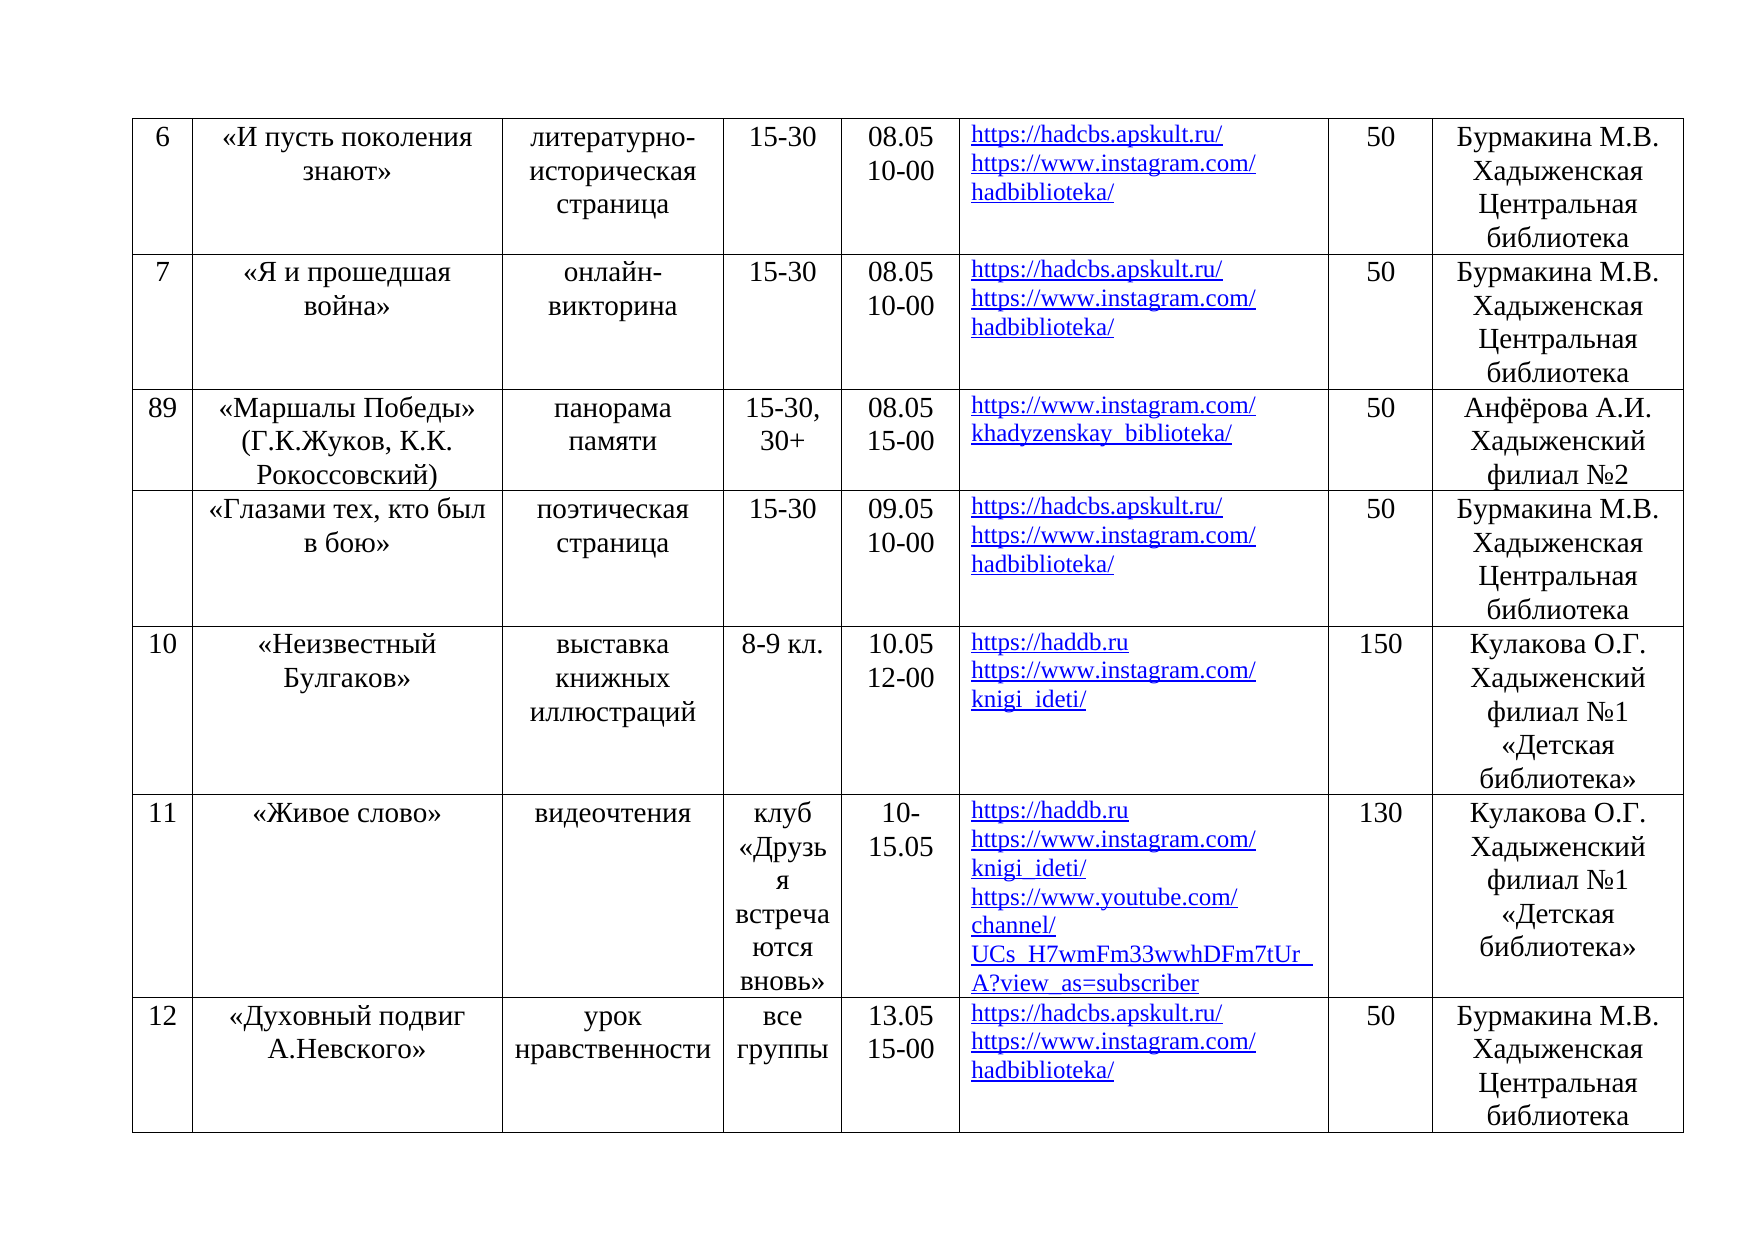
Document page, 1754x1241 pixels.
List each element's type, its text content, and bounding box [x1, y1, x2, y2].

table_cell литературно-историческая страница [503, 119, 723, 253]
table_cell «Глазами тех, кто был в бою» [193, 491, 502, 626]
table_cell 15-30 [724, 255, 841, 389]
table_cell https://hadcbs.apskult.ru/ https://www.instagram.com/hadbiblioteka/ [960, 119, 1328, 253]
table_cell «Маршалы Победы» (Г.К.Жуков, К.К. Рокоссовский) [193, 390, 502, 490]
table_cell [133, 491, 192, 626]
table_cell онлайн-викторина [503, 255, 723, 389]
table_cell панорама памяти [503, 390, 723, 490]
table_cell видеочтения [503, 795, 723, 997]
table_cell Бурмакина М.В. Хадыженская Центральная библиотека [1433, 491, 1683, 626]
table_cell 10-15.05 [842, 795, 959, 997]
table_cell 50 [1329, 390, 1432, 490]
table_cell 11 [133, 795, 192, 997]
table_cell 10 [133, 627, 192, 794]
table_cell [960, 998, 1328, 1132]
table_cell https://www.instagram.com/khadyzenskay_biblioteka/ [960, 390, 1328, 490]
table_cell Кулакова О.Г. Хадыженский филиал №1 «Детская библиотека» [1433, 627, 1683, 794]
table_cell 15-30 [724, 119, 841, 253]
table_cell 15-30 [724, 491, 841, 626]
table_cell «Неизвестный Булгаков» [193, 627, 502, 794]
table_cell https://haddb.ru https://www.instagram.com/knigi_ideti/ [960, 627, 1328, 794]
table_cell 08.05 10-00 [842, 119, 959, 253]
table_cell выставка книжных иллюстраций [503, 627, 723, 794]
table_cell поэтическая страница [503, 491, 723, 626]
table_cell 130 [1329, 795, 1432, 997]
table_cell 50 [1329, 998, 1432, 1132]
table_cell 50 [1329, 491, 1432, 626]
table_cell 09.05 10-00 [842, 491, 959, 626]
table_cell 10.05 12-00 [842, 627, 959, 794]
table_cell 150 [1329, 627, 1432, 794]
table_cell 50 [1329, 119, 1432, 253]
table_cell «И пусть поколения знают» [193, 119, 502, 253]
table_cell https://haddb.ru https://www.instagram.com/knigi_ideti/ https://www.youtube.com/channel/UCs_H7wmFm33wwhDFm7tUr_A?view_as=subscriber [960, 795, 1328, 997]
table_cell 6 [133, 119, 192, 253]
table_cell «Духовный подвиг А.Невского» [193, 998, 502, 1132]
table_cell все группы [724, 998, 841, 1132]
table_cell 7 [133, 255, 192, 389]
table_cell клуб «Друзья встречаются вновь» [724, 795, 841, 997]
table_cell 08.05 10-00 [842, 255, 959, 389]
table_cell 12 [133, 998, 192, 1132]
table_cell 13.05 15-00 [842, 998, 959, 1132]
table_cell 15-30, 30+ [724, 390, 841, 490]
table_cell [1433, 998, 1683, 1132]
table_cell Бурмакина М.В. Хадыженская Центральная библиотека [1433, 255, 1683, 389]
table_cell 08.05 15-00 [842, 390, 959, 490]
table_cell «Я и прошедшая война» [193, 255, 502, 389]
table_cell Анфёрова А.И. Хадыженский филиал №2 [1433, 390, 1683, 490]
table_cell https://hadcbs.apskult.ru/ https://www.instagram.com/hadbiblioteka/ [960, 491, 1328, 626]
table_cell Кулакова О.Г. Хадыженский филиал №1 «Детская библиотека» [1433, 795, 1683, 997]
table_cell 50 [1329, 255, 1432, 389]
table_cell https://hadcbs.apskult.ru/ https://www.instagram.com/hadbiblioteka/ [960, 255, 1328, 389]
table_cell 89 [133, 390, 192, 490]
table_cell «Живое слово» [193, 795, 502, 997]
table_cell 8-9 кл. [724, 627, 841, 794]
table_cell урок нравственности [503, 998, 723, 1132]
table_cell Бурмакина М.В. Хадыженская Центральная библиотека [1433, 119, 1683, 253]
